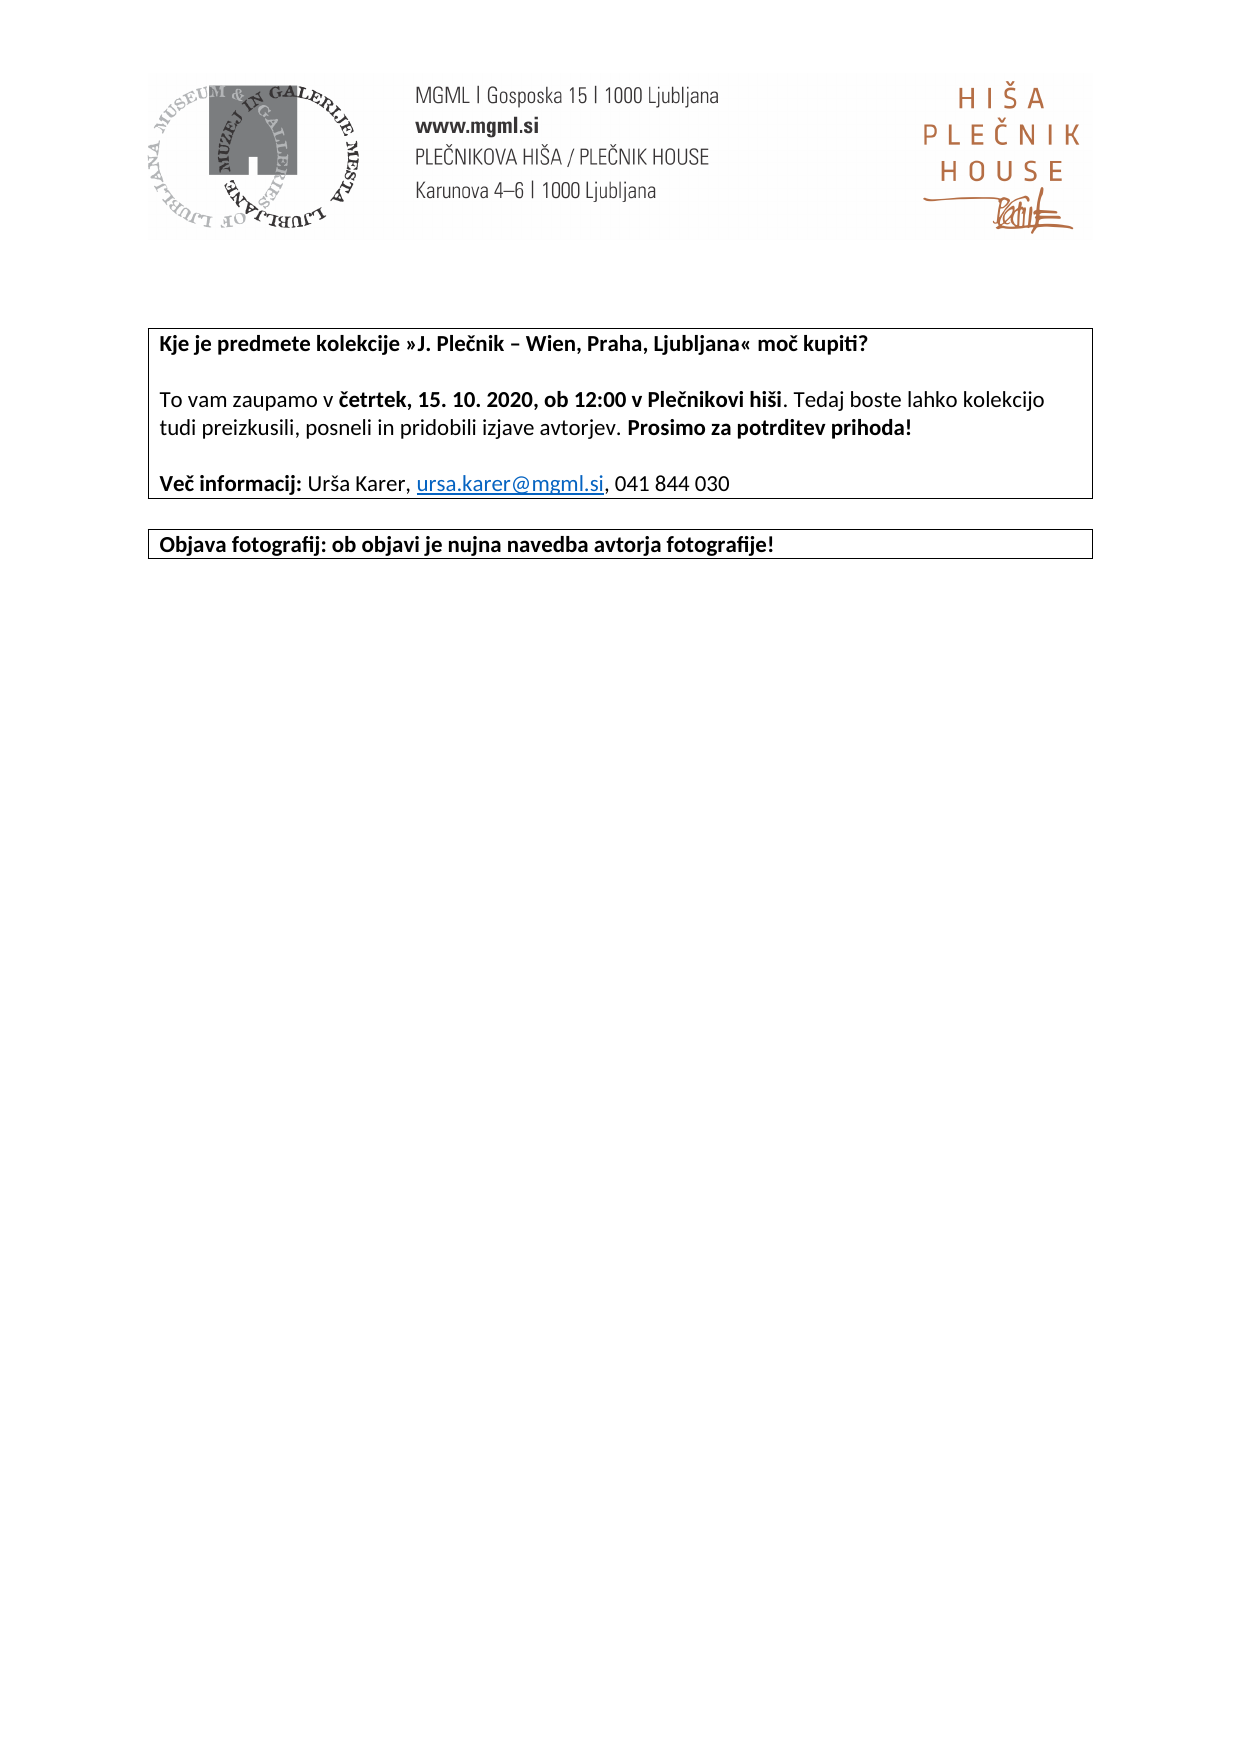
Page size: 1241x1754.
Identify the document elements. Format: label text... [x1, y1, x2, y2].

picture [147, 73, 1093, 240]
table_header Kje je predmete kolekcije »J. Plečnik – Wien, Praha, Ljubljana« moč kupiti? To vam zaupamo v četrtek, 15. 10. 2020, ob 12:00 v Plečnikovi hiši. Tedaj boste lahko kolekcijo tudi preizkusili, posneli in pridobili izjave avtorjev. Prosimo za potrditev prihoda! Več informacij: Urša Karer, ursa.karer@mgml.si, 041 844 030 [149, 329, 1092, 497]
table_header Objava fotografij: ob objavi je nujna navedba avtorja fotografije! [149, 530, 1092, 558]
